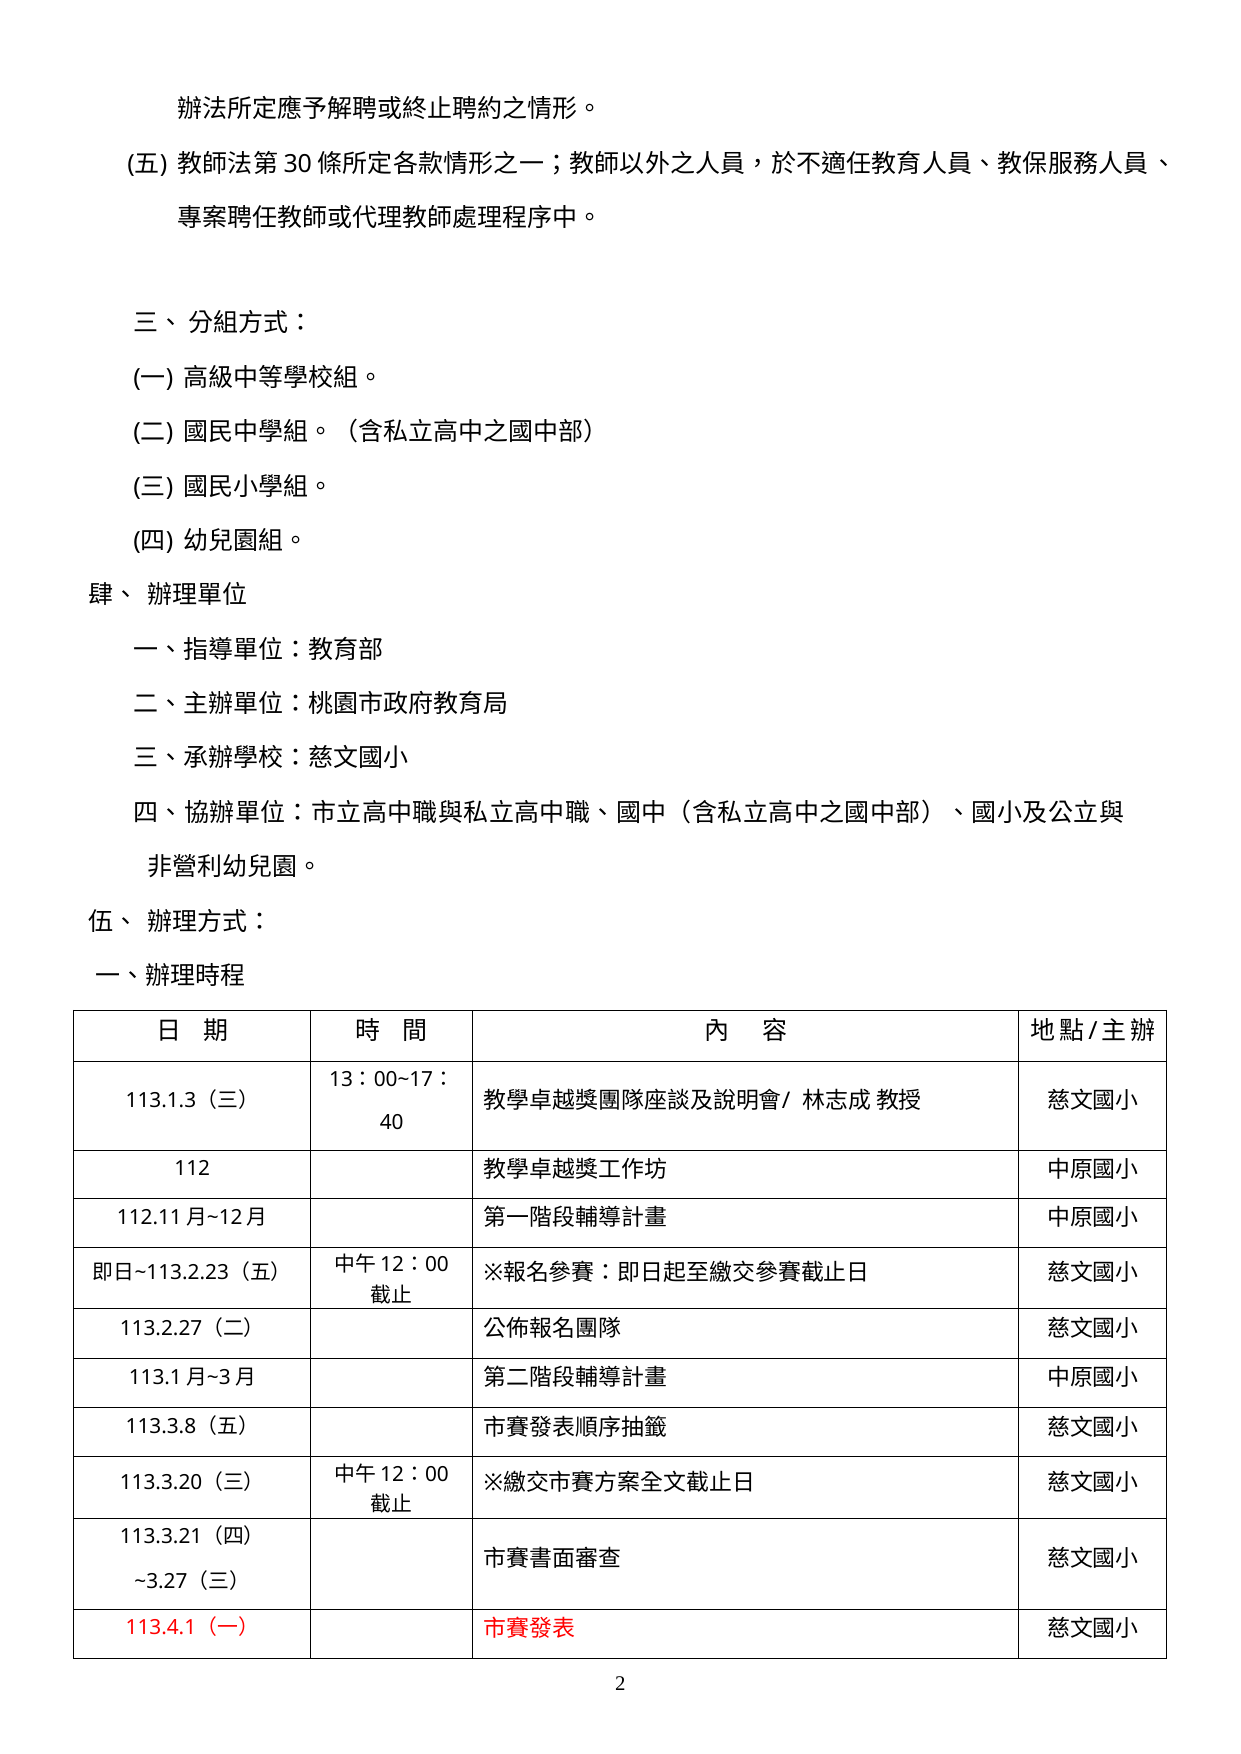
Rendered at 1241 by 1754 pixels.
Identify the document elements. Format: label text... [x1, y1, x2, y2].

table_cell 慈文國小 [1019, 1248, 1166, 1308]
table_cell [311, 1151, 472, 1198]
table_cell [311, 1408, 472, 1456]
text 一、辦理時程 [89, 955, 1127, 992]
table_cell 慈文國小 [1019, 1309, 1166, 1357]
table_cell 113.1月~3月 [74, 1359, 310, 1407]
list 辦理單位 [89, 575, 1152, 611]
table_cell 中原國小 [1019, 1199, 1166, 1247]
table_cell 中午12：00 截止 [311, 1248, 472, 1308]
table_cell 113.1.3（三） [74, 1062, 310, 1149]
table_header 時 間 [311, 1011, 472, 1061]
table_cell 中原國小 [1019, 1151, 1166, 1198]
table_cell 市賽發表順序抽籤 [473, 1408, 1018, 1456]
table_cell 即日~113.2.23（五） [74, 1248, 310, 1308]
list 分組方式： [133, 303, 1127, 339]
text 二、主辦單位：桃園市政府教育局 [133, 683, 1127, 720]
table_cell 慈文國小 [1019, 1062, 1166, 1149]
table_cell 中原國小 [1019, 1359, 1166, 1407]
table_cell [311, 1610, 472, 1658]
text 一、指導單位：教育部 [133, 629, 1127, 665]
table_cell ※報名參賽：即日起至繳交參賽截止日 [473, 1248, 1018, 1308]
list 幼兒園組。 [133, 520, 1152, 557]
table_cell 教學卓越獎團隊座談及說明會/ 林志成 教授 [473, 1062, 1018, 1149]
table_header 內 容 [473, 1011, 1018, 1061]
table_cell [311, 1199, 472, 1247]
list 高級中等學校組。 [133, 357, 1152, 393]
table_cell 公佈報名團隊 [473, 1309, 1018, 1357]
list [127, 89, 1152, 125]
table_cell 慈文國小 [1019, 1408, 1166, 1456]
table_cell 第一階段輔導計畫 [473, 1199, 1018, 1247]
table_cell 慈文國小 [1019, 1457, 1166, 1518]
table_cell 113.3.21（四） ~3.27（三） [74, 1519, 310, 1609]
table_cell 慈文國小 [1019, 1519, 1166, 1609]
table_cell 113.4.1（一） ~4.12（五） [74, 1610, 310, 1658]
table_cell [311, 1359, 472, 1407]
text 三、承辦學校：慈文國小 [133, 738, 1127, 774]
table_cell 112 [74, 1151, 310, 1198]
list 教師法第30條所定各款情形之一；教師以外之人員，於不適任教育人員、教保服務人員、專案聘任教師或代理教師處理程序中。 [127, 143, 1152, 234]
list 國民中學組。（含私立高中之國中部） [133, 412, 1152, 448]
table_cell 教學卓越獎工作坊 [473, 1151, 1018, 1198]
table_cell 113.2.27（二） [74, 1309, 310, 1357]
table_header 地點/主辦 [1019, 1011, 1166, 1061]
table_cell [311, 1519, 472, 1609]
table_header 日 期 [74, 1011, 310, 1061]
table_cell 13：00~17：40 [311, 1062, 472, 1149]
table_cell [473, 1610, 1018, 1658]
list 辦理方式： [89, 901, 1152, 937]
table_cell 中午12：00 截止 [311, 1457, 472, 1518]
list 國民小學組。 [133, 466, 1152, 502]
table_cell 市賽書面審查 [473, 1519, 1018, 1609]
table_cell 113.3.8（五） [74, 1408, 310, 1456]
table_cell 第二階段輔導計畫 [473, 1359, 1018, 1407]
table_cell [311, 1309, 472, 1357]
table_cell ※繳交市賽方案全文截止日 [473, 1457, 1018, 1518]
text 四、協辦單位：市立高中職與私立高中職、國中（含私立高中之國中部）、國小及公立與非營利幼兒園。 [133, 792, 1127, 883]
table_cell 113.3.20（三） [74, 1457, 310, 1518]
table_cell 慈文國小 [1019, 1610, 1166, 1658]
table_cell 112.11月~12月 [74, 1199, 310, 1247]
